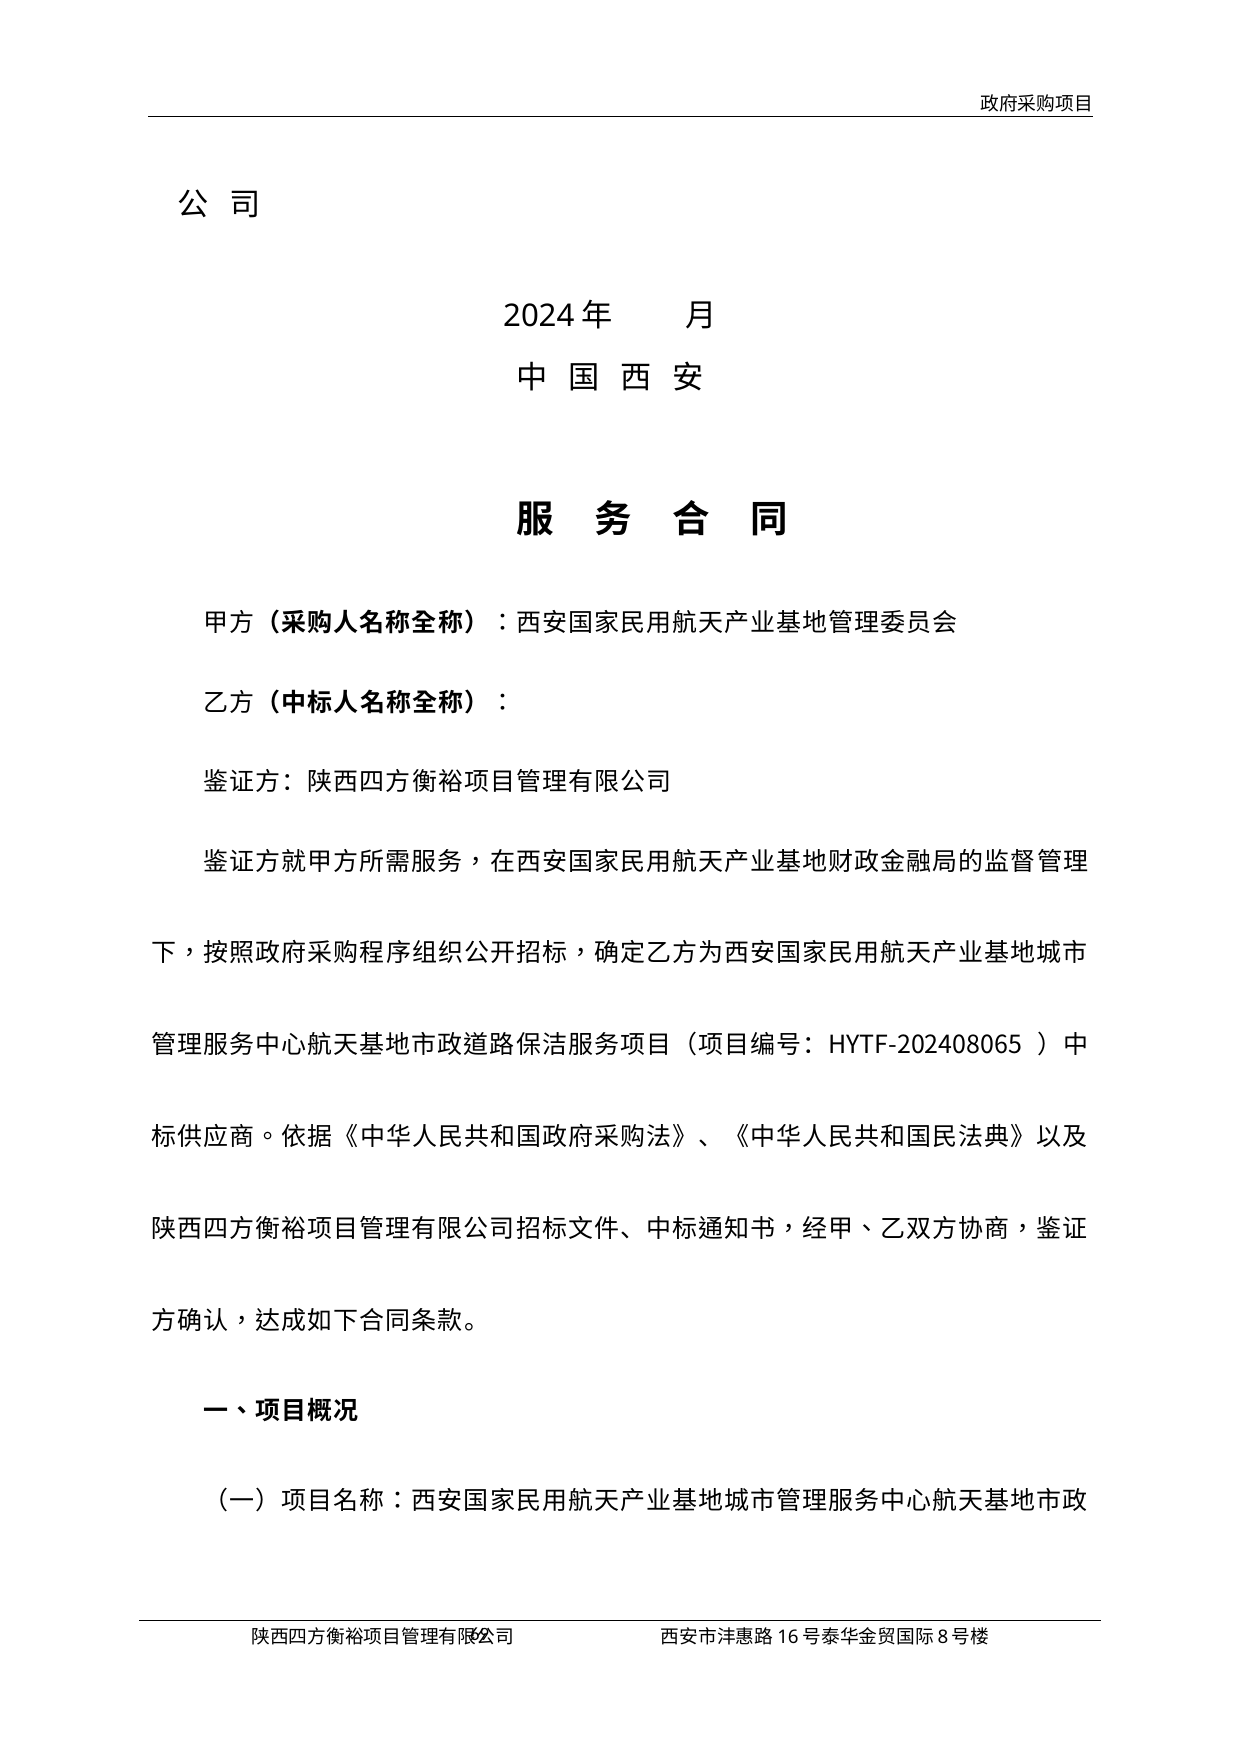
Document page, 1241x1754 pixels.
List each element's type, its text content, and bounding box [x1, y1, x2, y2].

text 鉴证方：陕西四方衡裕项目管理有限公司 [151, 749, 1089, 810]
text 服 务 合 同 [151, 485, 1089, 546]
text 甲方（采购人名称全称）：西安国家民用航天产业基地管理委员会 [151, 590, 1089, 651]
text 一、项目概况 [151, 1378, 1089, 1439]
text 鉴证方：陕西四方衡裕项目管理有限公司 [172, 171, 1089, 233]
text 乙方（中标人名称全称）： [151, 669, 1089, 731]
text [151, 1468, 1089, 1529]
text 中国西安 [151, 344, 1089, 405]
text 2024年 月 [151, 283, 1089, 344]
text 鉴证方就甲方所需服务，在西安国家民用航天产业基地财政金融局的监督管理下，按照政府采购程序组织公开招标，确定乙方为西安国家民用航天产业基地城市管理服务中心航天基地市政道路保洁服务项目（项目编号：HYTF-202408065）中标供应商。依据《中华人民共和国政府采购法》、《中华人民共和国民法典》以及陕西四方衡裕项目管理有限公司招标文件、中标通知书，经甲、乙双方协商，鉴证方确认，达成如下合同条款。 [151, 828, 1089, 1350]
